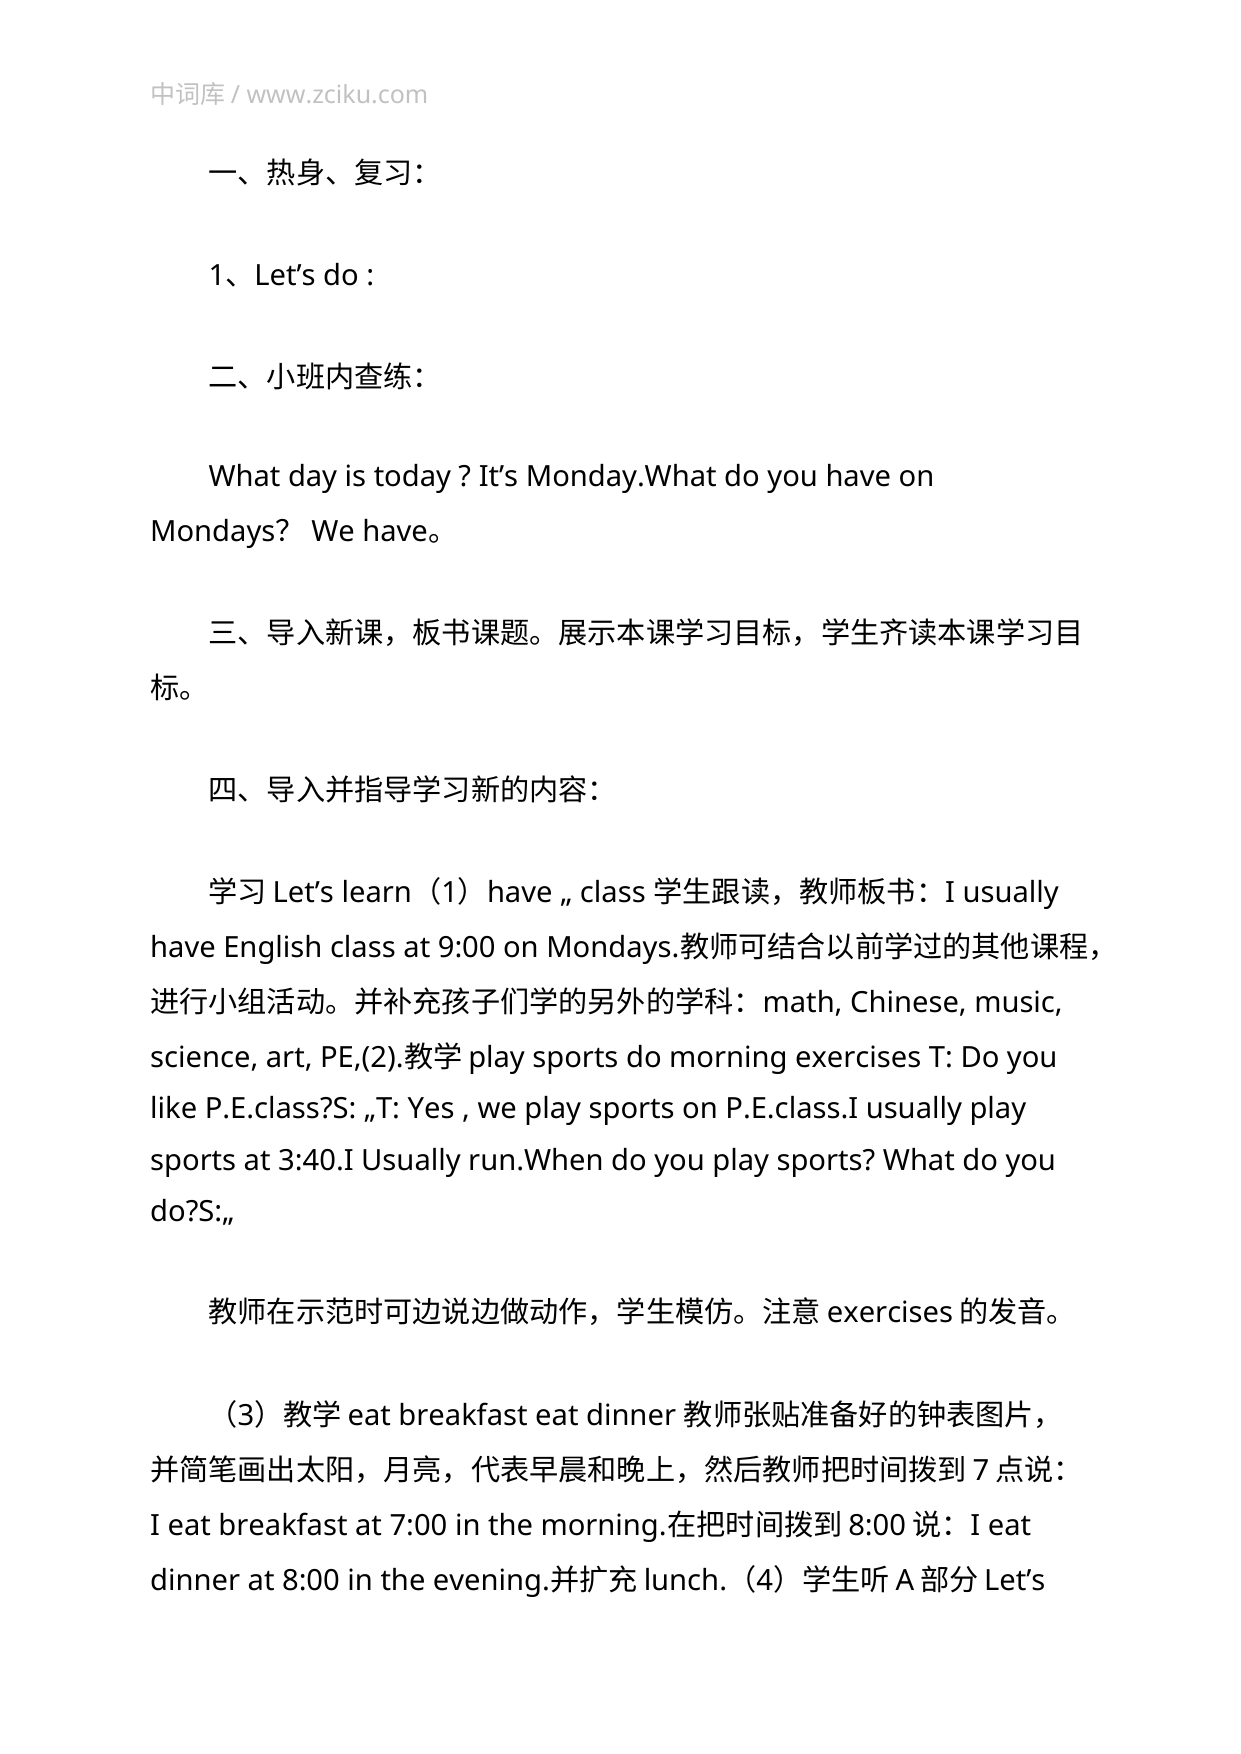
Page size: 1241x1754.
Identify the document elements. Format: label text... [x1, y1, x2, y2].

text 一、热身、复习： [150, 150, 1090, 192]
text 四、导入并指导学习新的内容： [150, 766, 1090, 809]
text 三、导入新课，板书课题。展示本课学习目标，学生齐读本课学习目标。 [150, 610, 1090, 707]
text What day is today ? It’s Monday.What do you have on Mondays？ We have。 [150, 456, 1090, 550]
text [150, 1391, 1090, 1598]
text 教师在示范时可边说边做动作，学生模仿。注意exercises的发音。 [150, 1289, 1090, 1331]
text 1、Let’s do : [150, 252, 1090, 294]
text 二、小班内查练： [150, 354, 1090, 396]
text 学习Let’s learn（1）have „ class 学生跟读，教师板书：I usually have English class at 9:00 on Mondays.教师可结合以前学过的其他课程，进行小组活动。并补充孩子们学的另外的学科：math, Chinese, music, science, art, PE,(2).教学play sports do morning exercises T: Do you like P.E.class?S: „T: Yes , we play sports on P.E.class.I usually play sports at 3:40.I Usually run.When do you play sports? What do you do?S:„ [150, 868, 1090, 1230]
